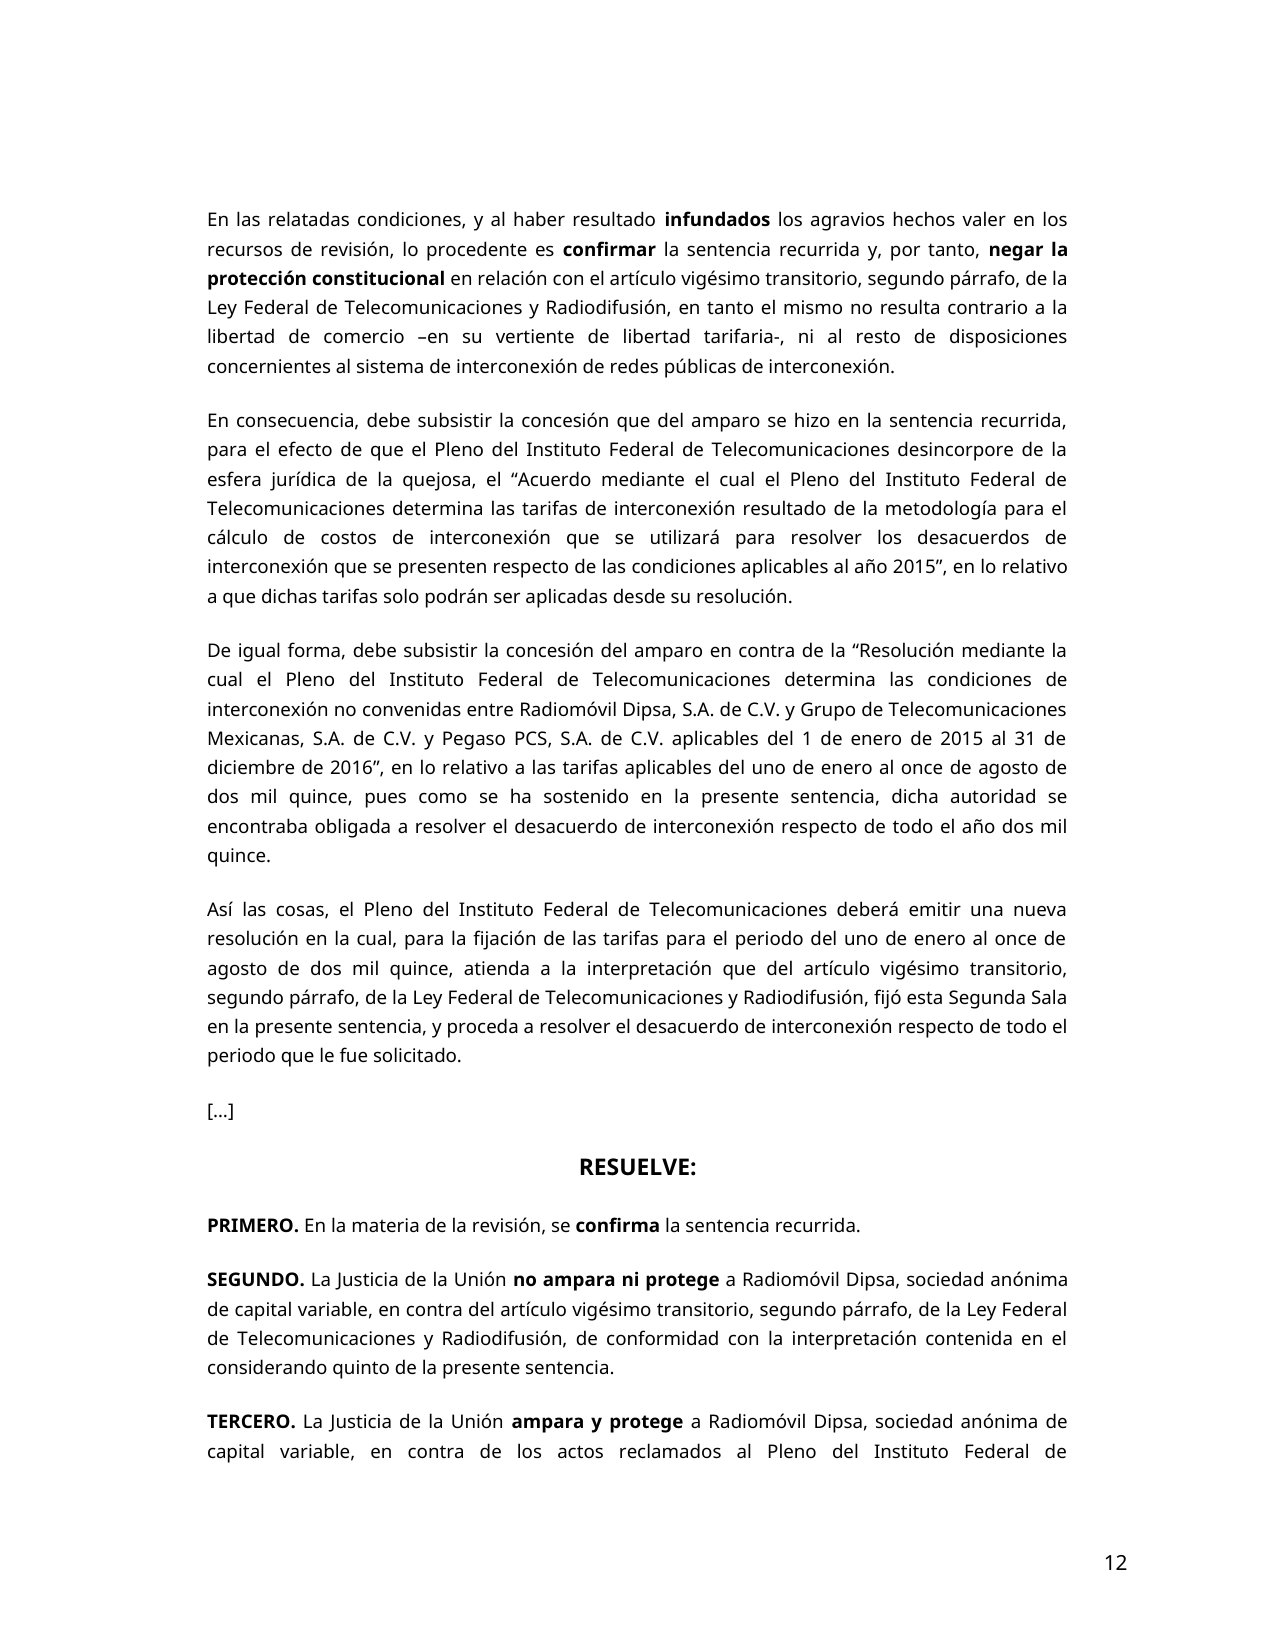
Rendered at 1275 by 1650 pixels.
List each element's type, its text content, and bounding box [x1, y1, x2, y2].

text PRIMERO. En la materia de la revisión, se confirma la sentencia recurrida. [207, 1212, 1068, 1238]
text En las relatadas condiciones, y al haber resultado infundados los agravios hechos valer en los recursos de revisión, lo procedente es confirmar la sentencia recurrida y, por tanto, negar la protección constitucional en relación con el artículo vigésimo transitorio, segundo párrafo, de la Ley Federal de Telecomunicaciones y Radiodifusión, en tanto el mismo no resulta contrario a la libertad de comercio –en su vertiente de libertad tarifaria-, ni al resto de disposiciones concernientes al sistema de interconexión de redes públicas de interconexión. [207, 207, 1068, 379]
text […] [207, 1097, 1068, 1123]
text Así las cosas, el Pleno del Instituto Federal de Telecomunicaciones deberá emitir una nueva resolución en la cual, para la fijación de las tarifas para el periodo del uno de enero al once de agosto de dos mil quince, atienda a la interpretación que del artículo vigésimo transitorio, segundo párrafo, de la Ley Federal de Telecomunicaciones y Radiodifusión, fijó esta Segunda Sala en la presente sentencia, y proceda a resolver el desacuerdo de interconexión respecto de todo el periodo que le fue solicitado. [207, 896, 1068, 1068]
text De igual forma, debe subsistir la concesión del amparo en contra de la “Resolución mediante la cual el Pleno del Instituto Federal de Telecomunicaciones determina las condiciones de interconexión no convenidas entre Radiomóvil Dipsa, S.A. de C.V. y Grupo de Telecomunicaciones Mexicanas, S.A. de C.V. y Pegaso PCS, S.A. de C.V. aplicables del 1 de enero de 2015 al 31 de diciembre de 2016”, en lo relativo a las tarifas aplicables del uno de enero al once de agosto de dos mil quince, pues como se ha sostenido en la presente sentencia, dicha autoridad se encontraba obligada a resolver el desacuerdo de interconexión respecto de todo el año dos mil quince. [207, 637, 1068, 868]
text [207, 1409, 1068, 1463]
text SEGUNDO. La Justicia de la Unión no ampara ni protege a Radiomóvil Dipsa, sociedad anónima de capital variable, en contra del artículo vigésimo transitorio, segundo párrafo, de la Ley Federal de Telecomunicaciones y Radiodifusión, de conformidad con la interpretación contenida en el considerando quinto de la presente sentencia. [207, 1267, 1068, 1380]
text RESUELVE: [148, 1151, 1127, 1183]
text En consecuencia, debe subsistir la concesión que del amparo se hizo en la sentencia recurrida, para el efecto de que el Pleno del Instituto Federal de Telecomunicaciones desincorpore de la esfera jurídica de la quejosa, el “Acuerdo mediante el cual el Pleno del Instituto Federal de Telecomunicaciones determina las tarifas de interconexión resultado de la metodología para el cálculo de costos de interconexión que se utilizará para resolver los desacuerdos de interconexión que se presenten respecto de las condiciones aplicables al año 2015”, en lo relativo a que dichas tarifas solo podrán ser aplicadas desde su resolución. [207, 407, 1068, 608]
